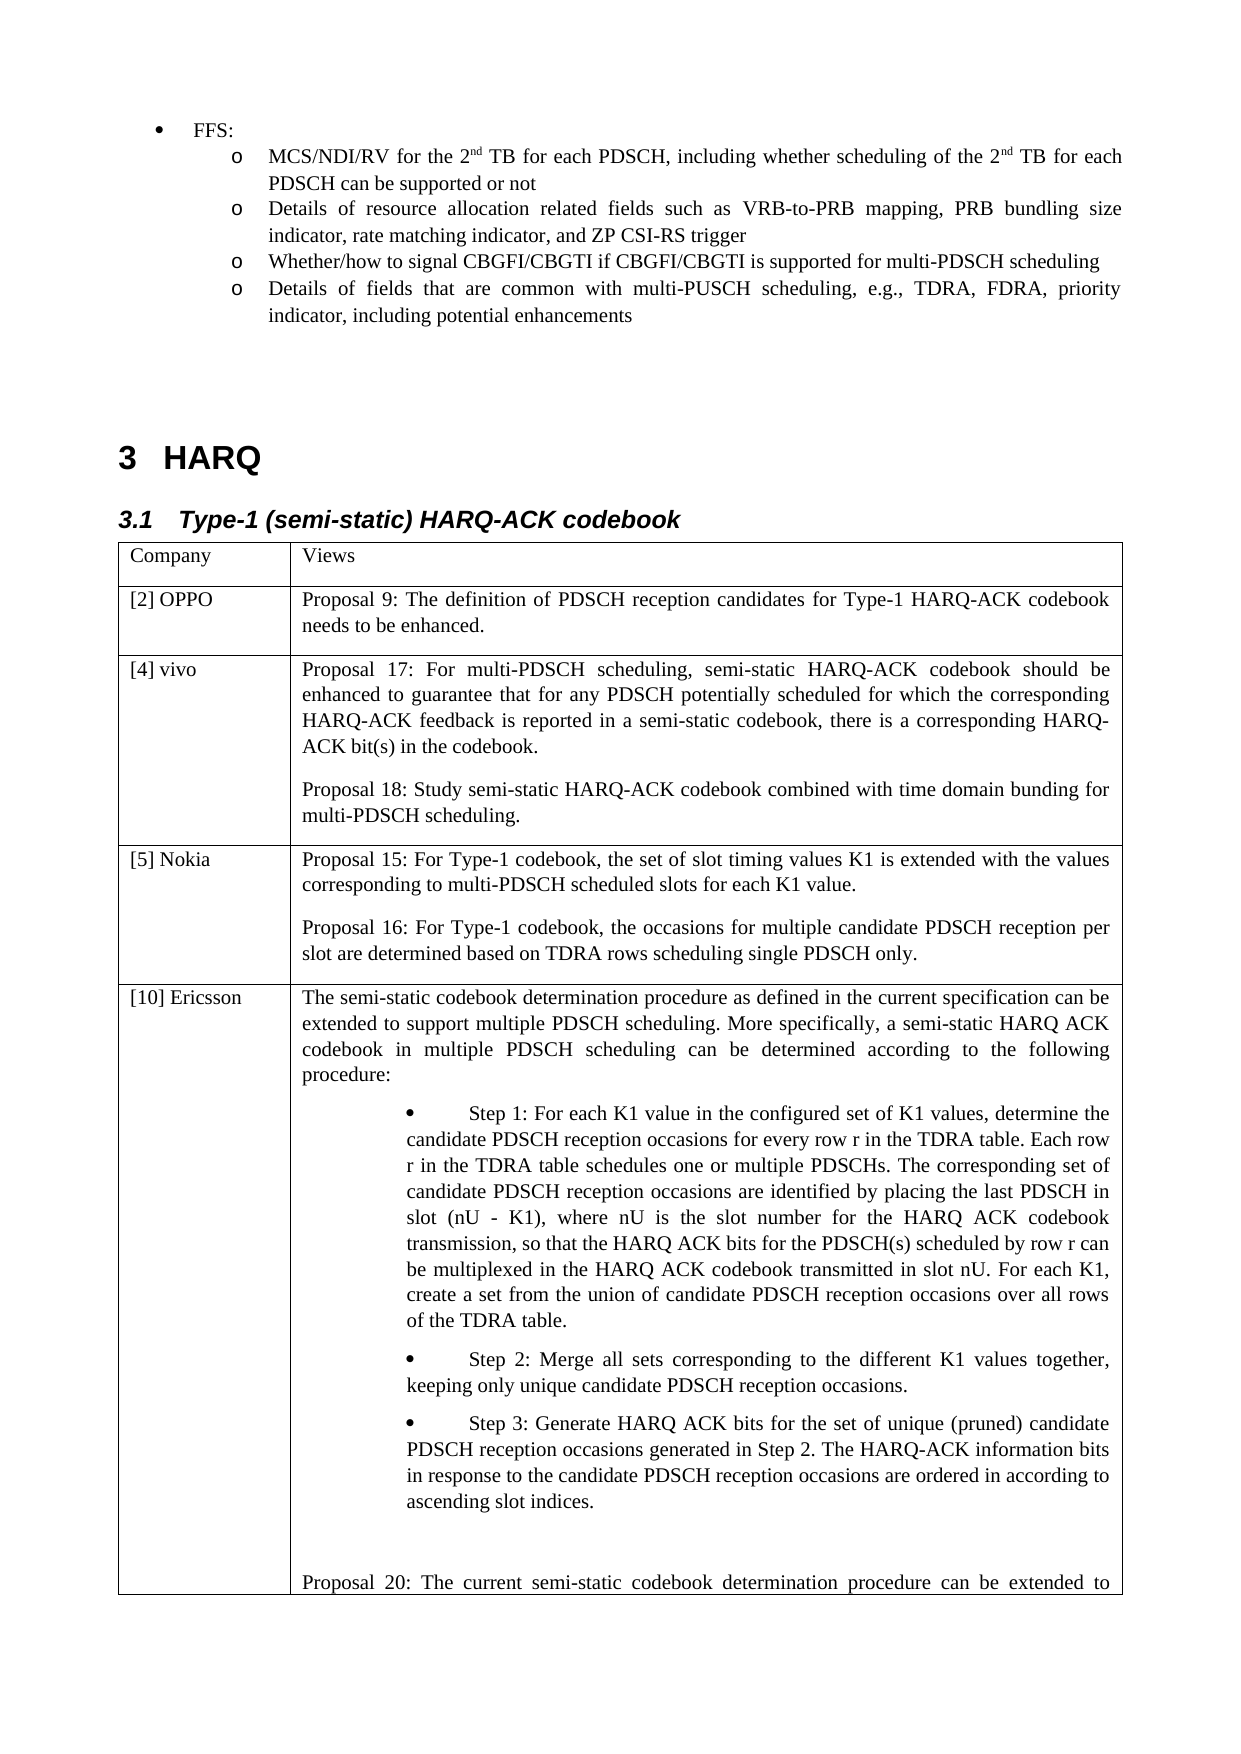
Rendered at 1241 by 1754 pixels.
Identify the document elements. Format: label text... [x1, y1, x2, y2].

table_cell Proposal 9: The definition of PDSCH reception candidates for Type-1 HARQ-ACK codebook needs to be enhanced. [291, 587, 1122, 655]
list MCS/NDI/RV for the 2nd TB for each PDSCH, including whether scheduling of the 2nd TB for each PDSCH can be supported or not [231, 143, 1122, 195]
list Details of fields that are common with multi-PUSCH scheduling, e.g., TDRA, FDRA, priority indicator, including potential enhancements [231, 276, 1122, 327]
table_header Views [291, 543, 1122, 586]
table_cell [10] Ericsson [119, 985, 290, 1594]
list Whether/how to signal CBGFI/CBGTI if CBGFI/CBGTI is supported for multi-PDSCH scheduling [231, 248, 1122, 274]
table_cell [291, 985, 1122, 1594]
table_header Company [119, 543, 290, 586]
table_cell [2] OPPO [119, 587, 290, 655]
list Details of resource allocation related fields such as VRB-to-PRB mapping, PRB bundling size indicator, rate matching indicator, and ZP CSI-RS trigger [231, 196, 1122, 247]
table_cell Proposal 15: For Type-1 codebook, the set of slot timing values K1 is extended with the values corresponding to multi-PDSCH scheduled slots for each K1 value. Proposal 16: For Type-1 codebook, the occasions for multiple candidate PDSCH reception per slot are determined based on TDRA rows scheduling single PDSCH only. [291, 846, 1122, 983]
list FFS: [156, 118, 1122, 142]
table_cell Proposal 17: For multi-PDSCH scheduling, semi-static HARQ-ACK codebook should be enhanced to guarantee that for any PDSCH potentially scheduled for which the corresponding HARQ-ACK feedback is reported in a semi-static codebook, there is a corresponding HARQ-ACK bit(s) in the codebook. Proposal 18: Study semi-static HARQ-ACK codebook combined with time domain bunding for multi-PDSCH scheduling. [291, 656, 1122, 845]
table_cell [5] Nokia [119, 846, 290, 983]
subtitle Type-1 (semi-static) HARQ-ACK codebook [118, 505, 1122, 534]
subtitle HARQ [118, 438, 1122, 477]
table_cell [4] vivo [119, 656, 290, 845]
